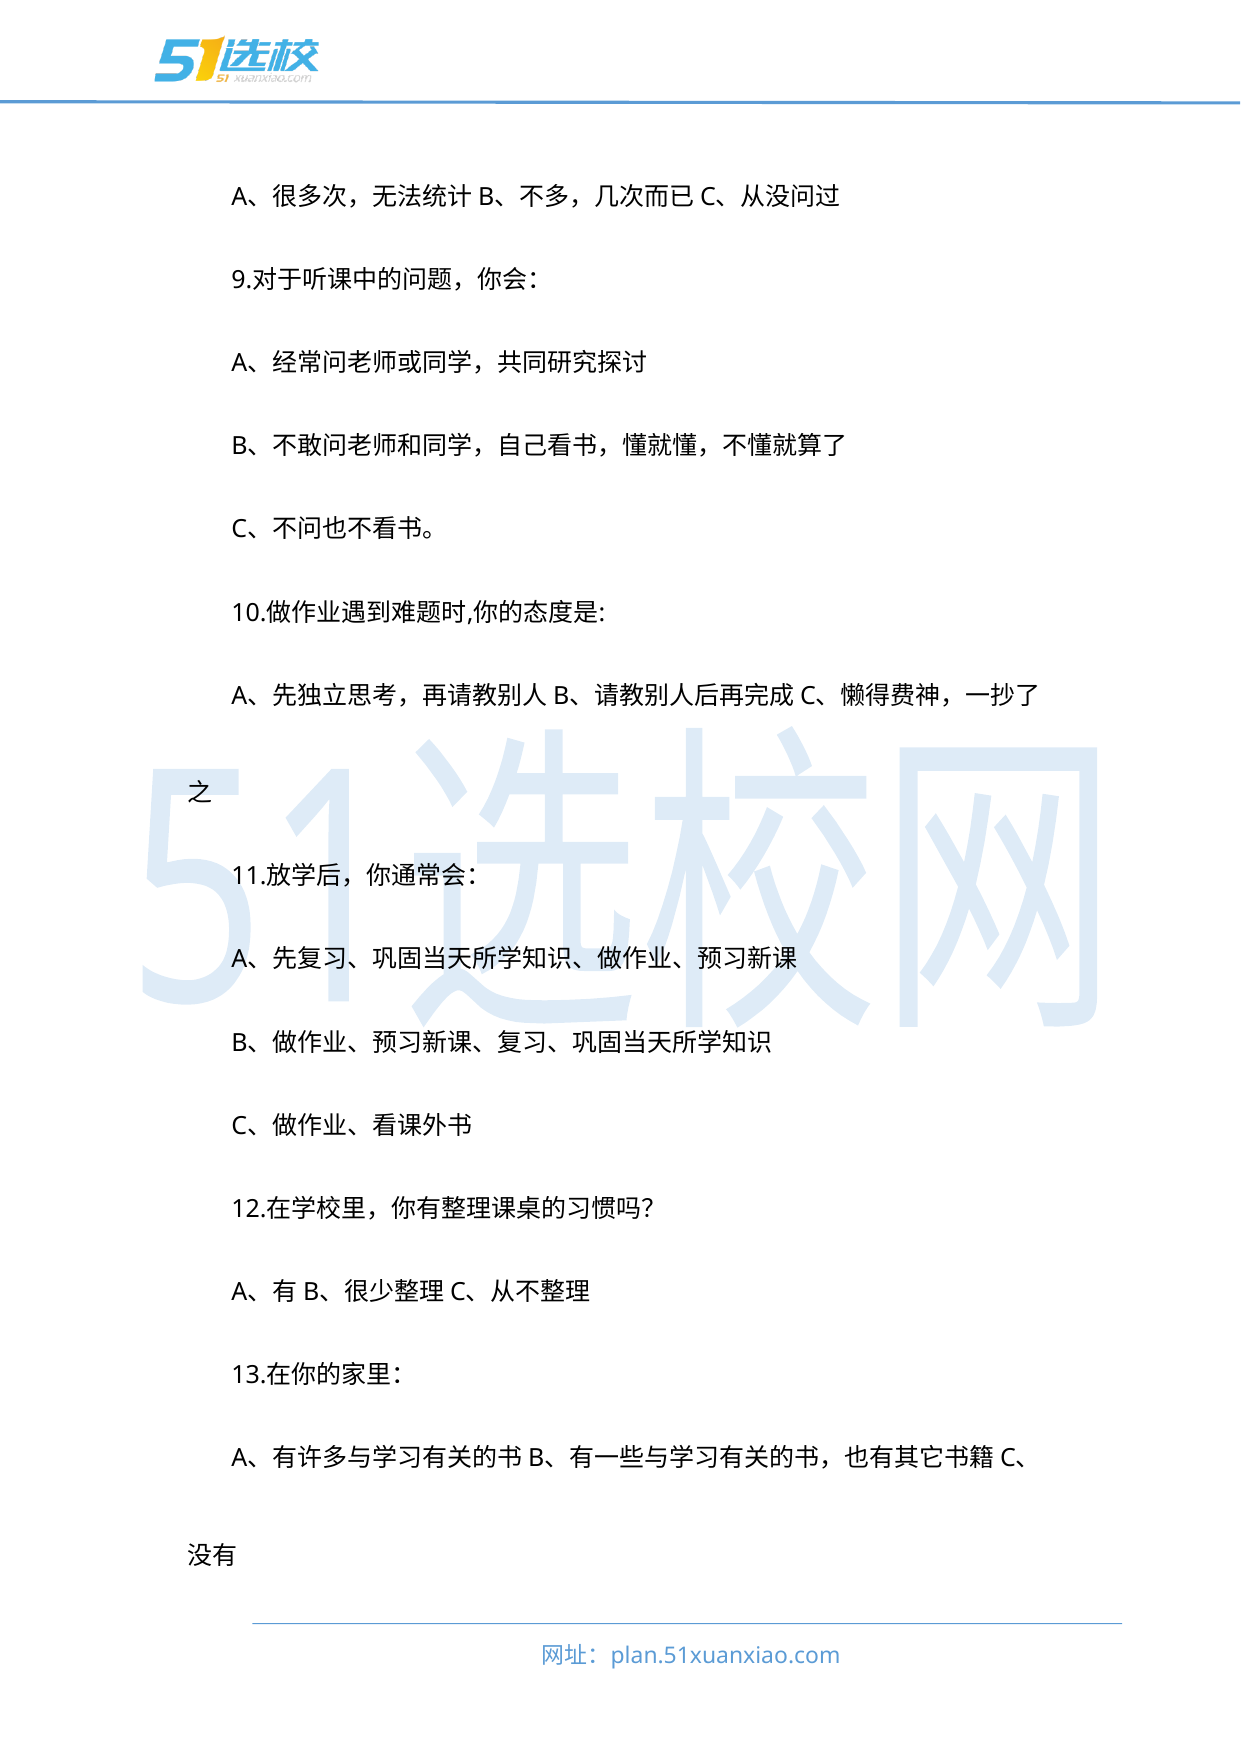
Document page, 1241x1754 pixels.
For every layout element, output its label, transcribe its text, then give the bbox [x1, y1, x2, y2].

text A、有许多与学习有关的书 B、有一些与学习有关的书，也有其它书籍 C、没有 [187, 1423, 1053, 1586]
text B、不敢问老师和同学，自己看书，懂就懂，不懂就算了 [187, 411, 1053, 476]
text C、不问也不看书。 [187, 494, 1053, 559]
text 12.在学校里，你有整理课桌的习惯吗？ [187, 1174, 1053, 1239]
text C、做作业、看课外书 [187, 1091, 1053, 1156]
text 13.在你的家里： [187, 1340, 1053, 1405]
text 9.对于听课中的问题，你会： [187, 245, 1053, 310]
text B、做作业、预习新课、复习、巩固当天所学知识 [187, 1008, 1053, 1073]
text 10.做作业遇到难题时,你的态度是: [187, 578, 1053, 643]
text 11.放学后，你通常会： [187, 841, 1053, 906]
picture [153, 35, 319, 82]
text A、先独立思考，再请教别人 B、请教别人后再完成 C、懒得费神，一抄了之 [187, 661, 1053, 823]
text A、有 B、很少整理 C、从不整理 [187, 1257, 1053, 1322]
text A、先复习、巩固当天所学知识、做作业、预习新课 [187, 924, 1053, 989]
text A、很多次，无法统计 B、不多，几次而已 C、从没问过 [187, 162, 1053, 227]
text A、经常问老师或同学，共同研究探讨 [187, 328, 1053, 393]
